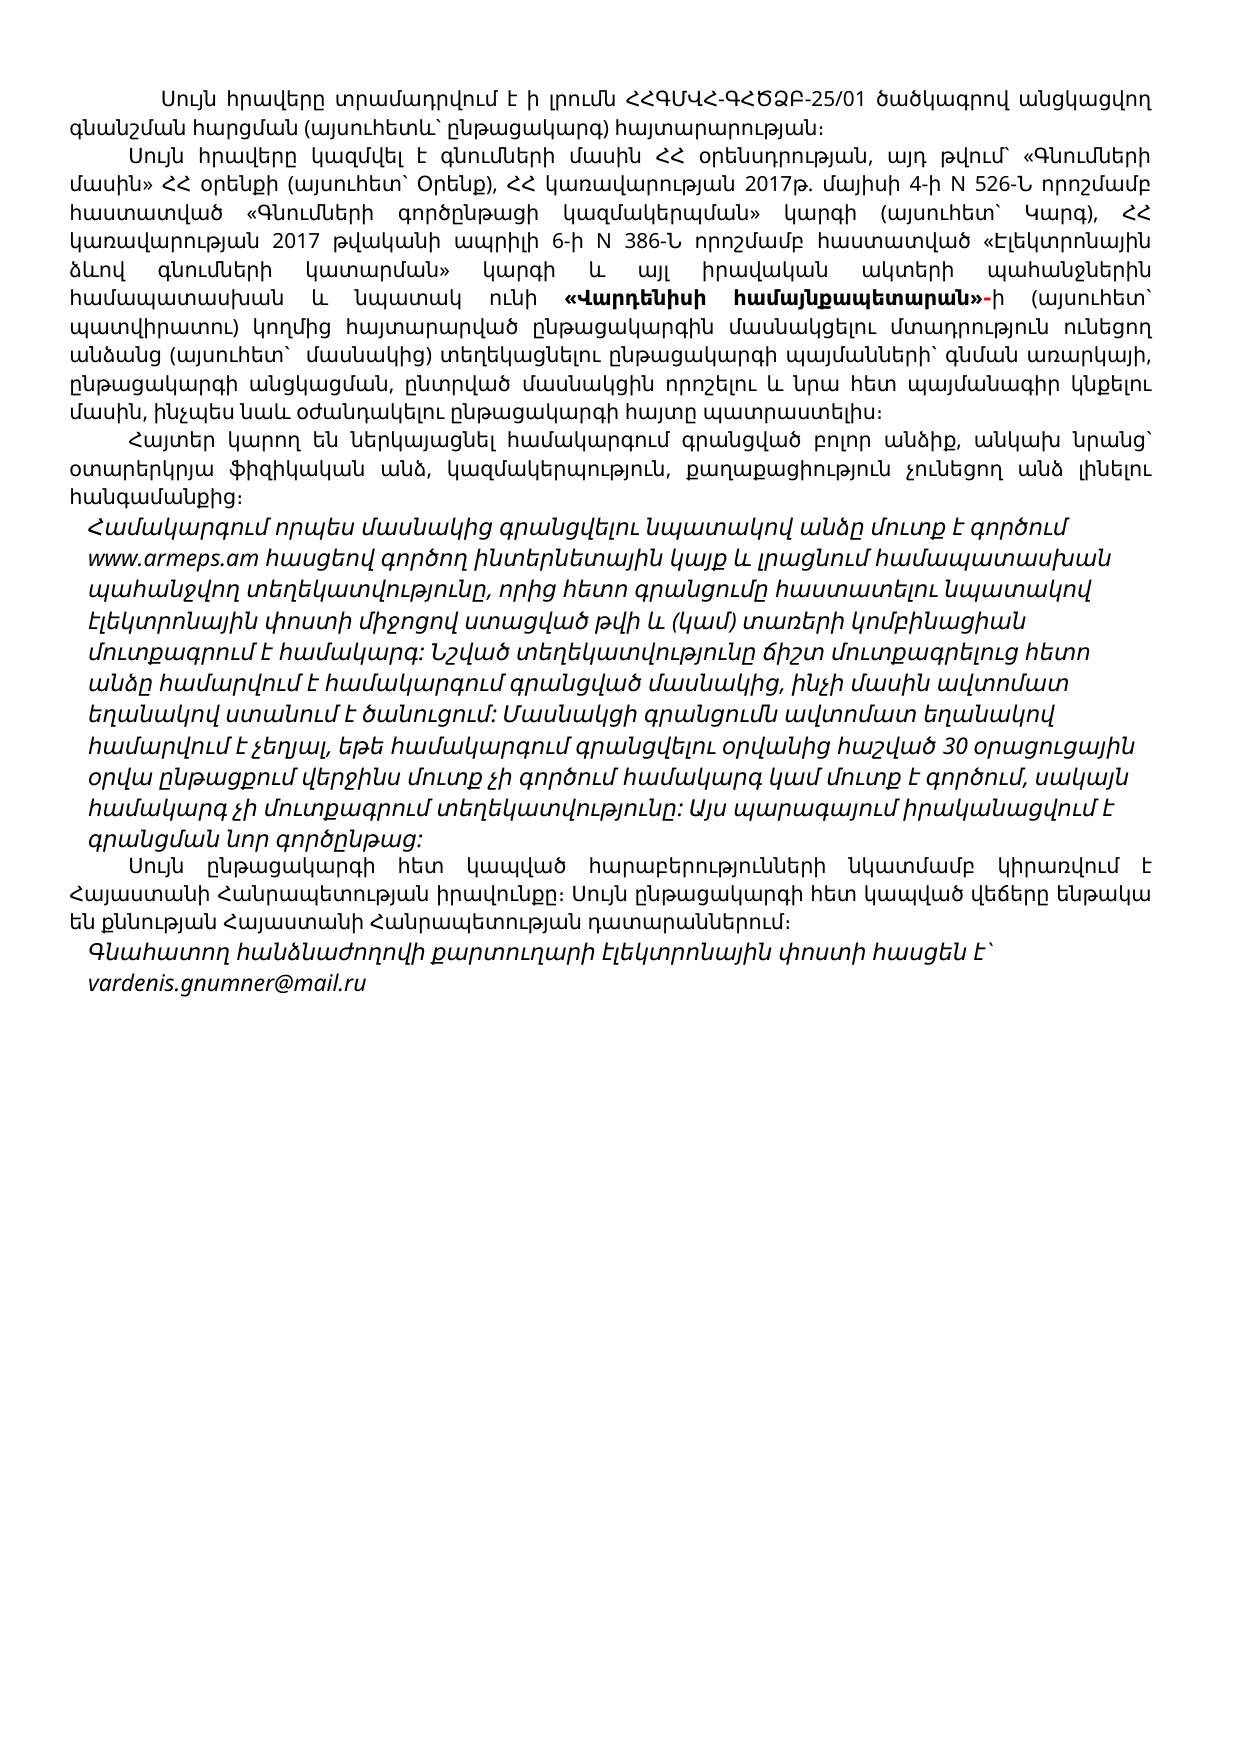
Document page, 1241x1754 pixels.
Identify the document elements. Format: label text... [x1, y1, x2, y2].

text Համակարգում որպես մասնակից գրանցվելու նպատակով անձը մուտք է գործում www.armeps.am հասցեով գործող ինտերնետային կայք և լրացնում համապատասխան պահանջվող տեղեկատվությունը, որից հետո գրանցումը հաստատելու նպատակով էլեկտրոնային փոստի միջոցով ստացված թվի և (կամ) տառերի կոմբինացիան մուտքագրում է համակարգ: Նշված տեղեկատվությունը ճիշտ մուտքագրելուց հետո անձը համարվում է համակարգում գրանցված մասնակից, ինչի մասին ավտոմատ եղանակով ստանում է ծանուցում: Մասնակցի գրանցումն ավտոմատ եղանակով համարվում է չեղյալ, եթե համակարգում գրանցվելու օրվանից հաշված 30 օրացուցային օրվա ընթացքում վերջինս մուտք չի գործում համակարգ կամ մուտք է գործում, սակայն համակարգ չի մուտքագրում տեղեկատվությունը: Այս պարագայում իրականացվում է գրանցման նոր գործընթաց: [88, 511, 1152, 854]
text Գնահատող հանձնաժողովի քարտուղարի էլեկտրոնային փոստի հասցեն է` vardenis.gnumner@mail.ru [88, 936, 1152, 998]
text Սույն հրավերը կազմվել է գնումների մասին ՀՀ օրենսդրության, այդ թվում` «Գնումների մասին» ՀՀ օրենքի (այսուհետ` Օրենք), ՀՀ կառավարության 2017թ. մայիսի 4-ի N 526-Ն որոշմամբ հաստատված «Գնումների գործընթացի կազմակերպման» կարգի (այսուհետ` Կարգ), ՀՀ կառավարության 2017 թվականի ապրիլի 6-ի N 386-Ն որոշմամբ հաստատված «Էլեկտրոնային ձևով գնումների կատարման» կարգի և այլ իրավական ակտերի պահանջներին համապատասխան և նպատակ ունի «Վարդենիսի համայնքապետարան»-ի (այսուհետ` պատվիրատու) կողմից հայտարարված ընթացակարգին մասնակցելու մտադրություն ունեցող անձանց (այսուհետ` մասնակից) տեղեկացնելու ընթացակարգի պայմանների` գնման առարկայի, ընթացակարգի անցկացման, ընտրված մասնակցին որոշելու և նրա հետ պայմանագիր կնքելու մասին, ինչպես նաև օժանդակելու ընթացակարգի հայտը պատրաստելիս։ [69, 141, 1152, 426]
text Սույն ընթացակարգի հետ կապված հարաբերությունների նկատմամբ կիրառվում է Հայաստանի Հանրապետության իրավունքը։ Սույն ընթացակարգի հետ կապված վեճերը ենթակա են քննության Հայաստանի Հանրապետության դատարաններում։ [69, 854, 1152, 936]
text Հայտեր կարող են ներկայացնել համակարգում գրանցված բոլոր անձիք, անկախ նրանց` օտարերկրյա ֆիզիկական անձ, կազմակերպություն, քաղաքացիություն չունեցող անձ լինելու հանգամանքից։ [69, 426, 1152, 511]
text Սույն հրավերը տրամադրվում է ի լրումն ՀՀԳՄՎՀ-ԳՀԾՁԲ-25/01 ծածկագրով անցկացվող գնանշման հարցման (այսուհետև` ընթացակարգ) հայտարարության։ [69, 84, 1152, 141]
